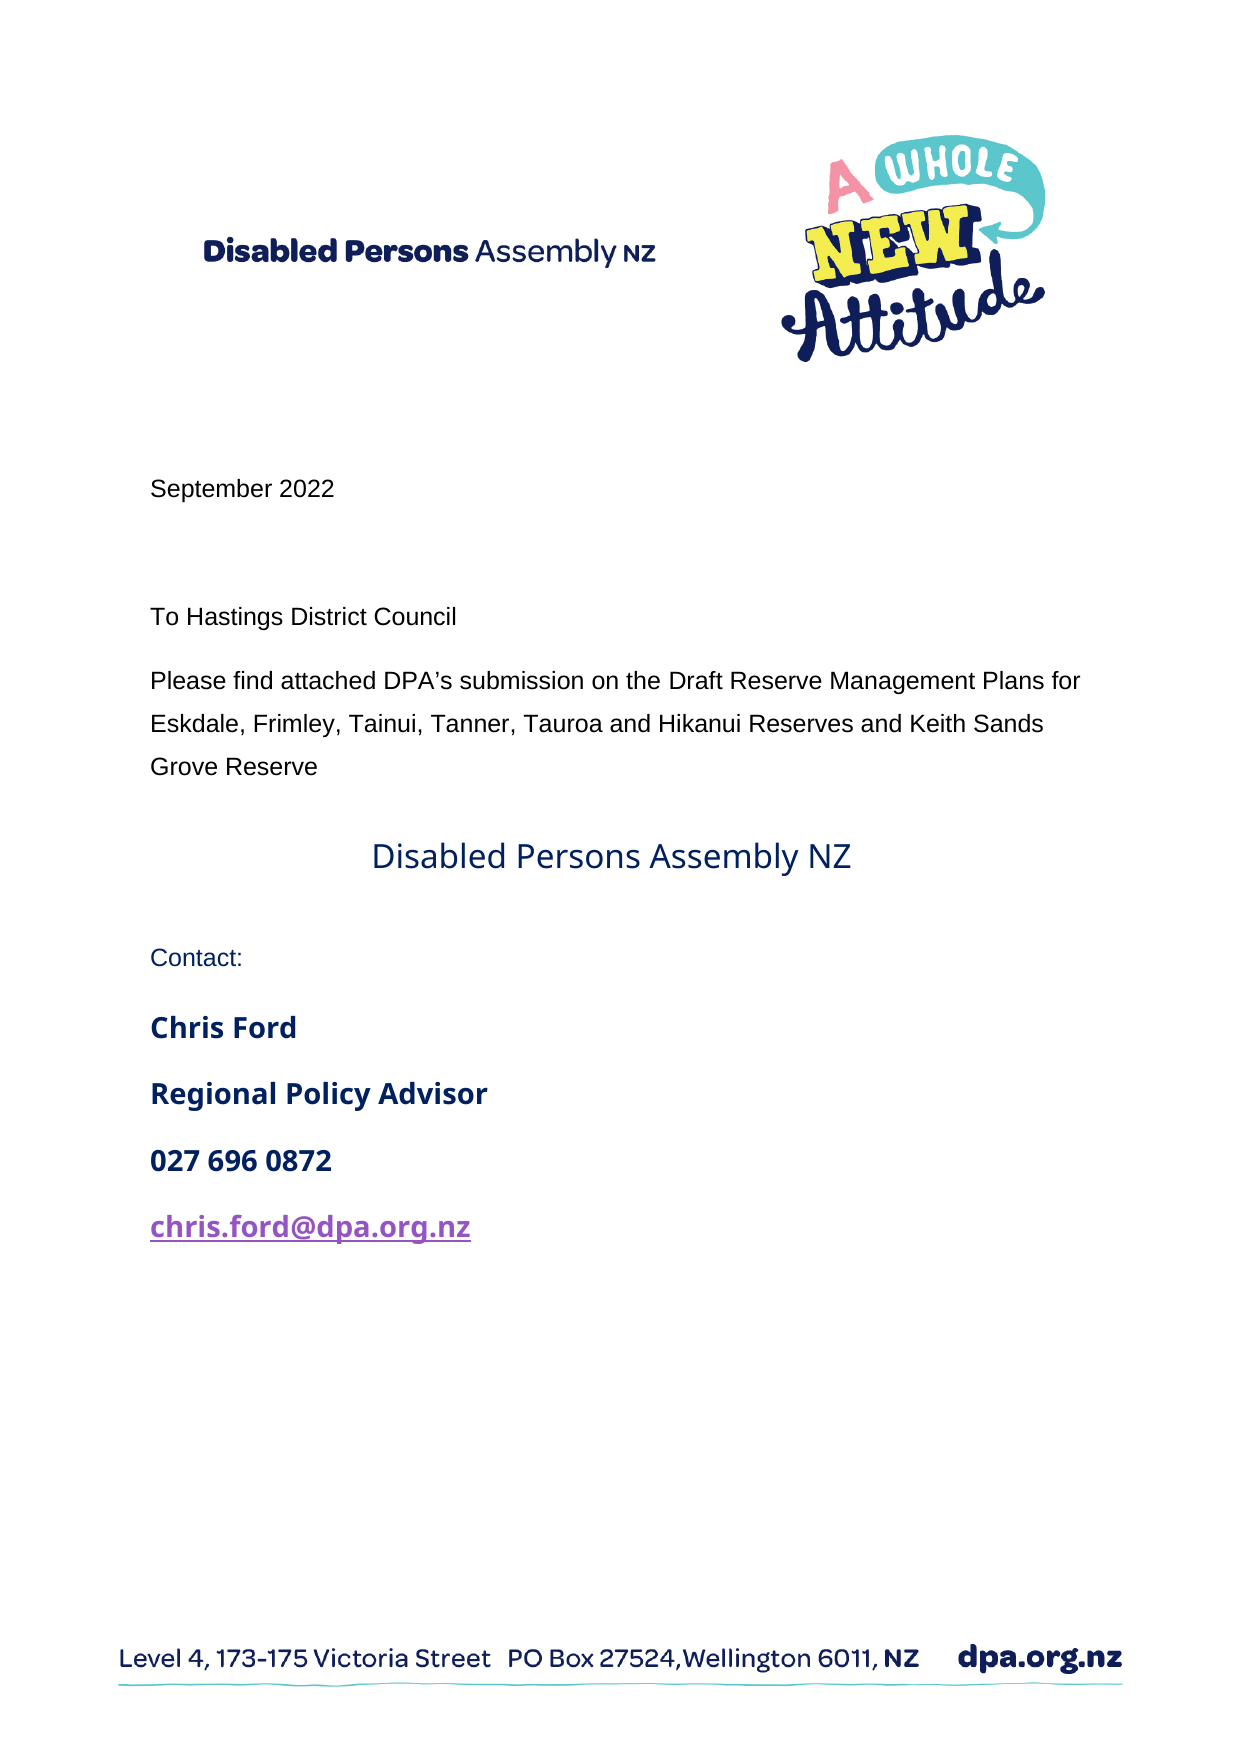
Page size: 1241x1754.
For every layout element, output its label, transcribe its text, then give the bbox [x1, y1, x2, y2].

text Chris Ford [150, 1007, 1090, 1047]
text Please find attached DPA’s submission on the Draft Reserve Management Plans for Eskdale, Frimley, Tainui, Tanner, Tauroa and Hikanui Reserves and Keith Sands Grove Reserve [150, 666, 1090, 781]
picture [0, 1603, 1240, 1754]
text September 2022 [150, 150, 1090, 503]
text Regional Policy Advisor [150, 1073, 1090, 1113]
text chris.ford@dpa.org.nz [150, 1206, 1090, 1246]
text 027 696 0872 [150, 1140, 1090, 1179]
text Contact: [150, 943, 1090, 972]
text Disabled Persons Assembly NZ [165, 833, 1058, 878]
text To Hastings District Council [150, 602, 1090, 631]
picture [104, 51, 1137, 371]
